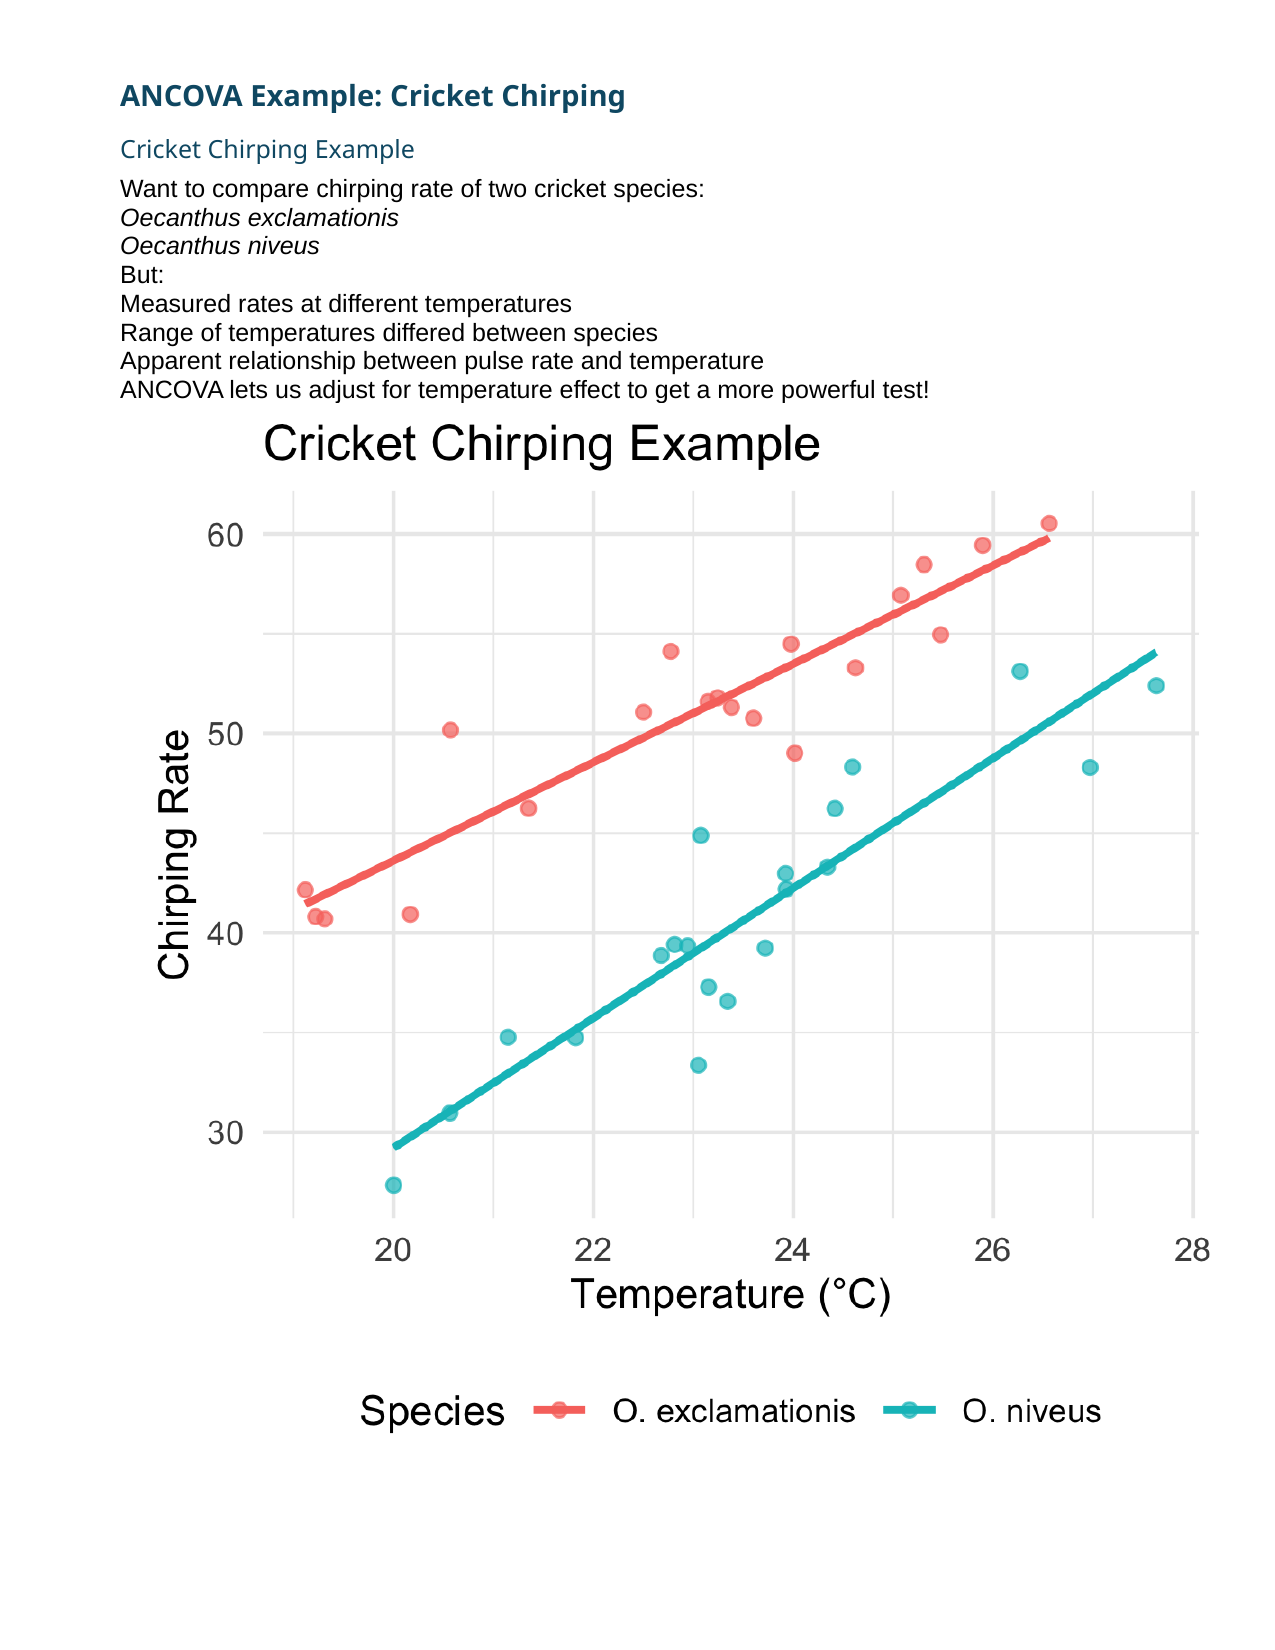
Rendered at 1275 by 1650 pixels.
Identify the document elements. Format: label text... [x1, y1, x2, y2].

picture [138, 403, 1218, 1483]
subtitle Cricket Chirping Example [120, 131, 1200, 165]
subtitle ANCOVA Example: Cricket Chirping [120, 75, 1200, 115]
